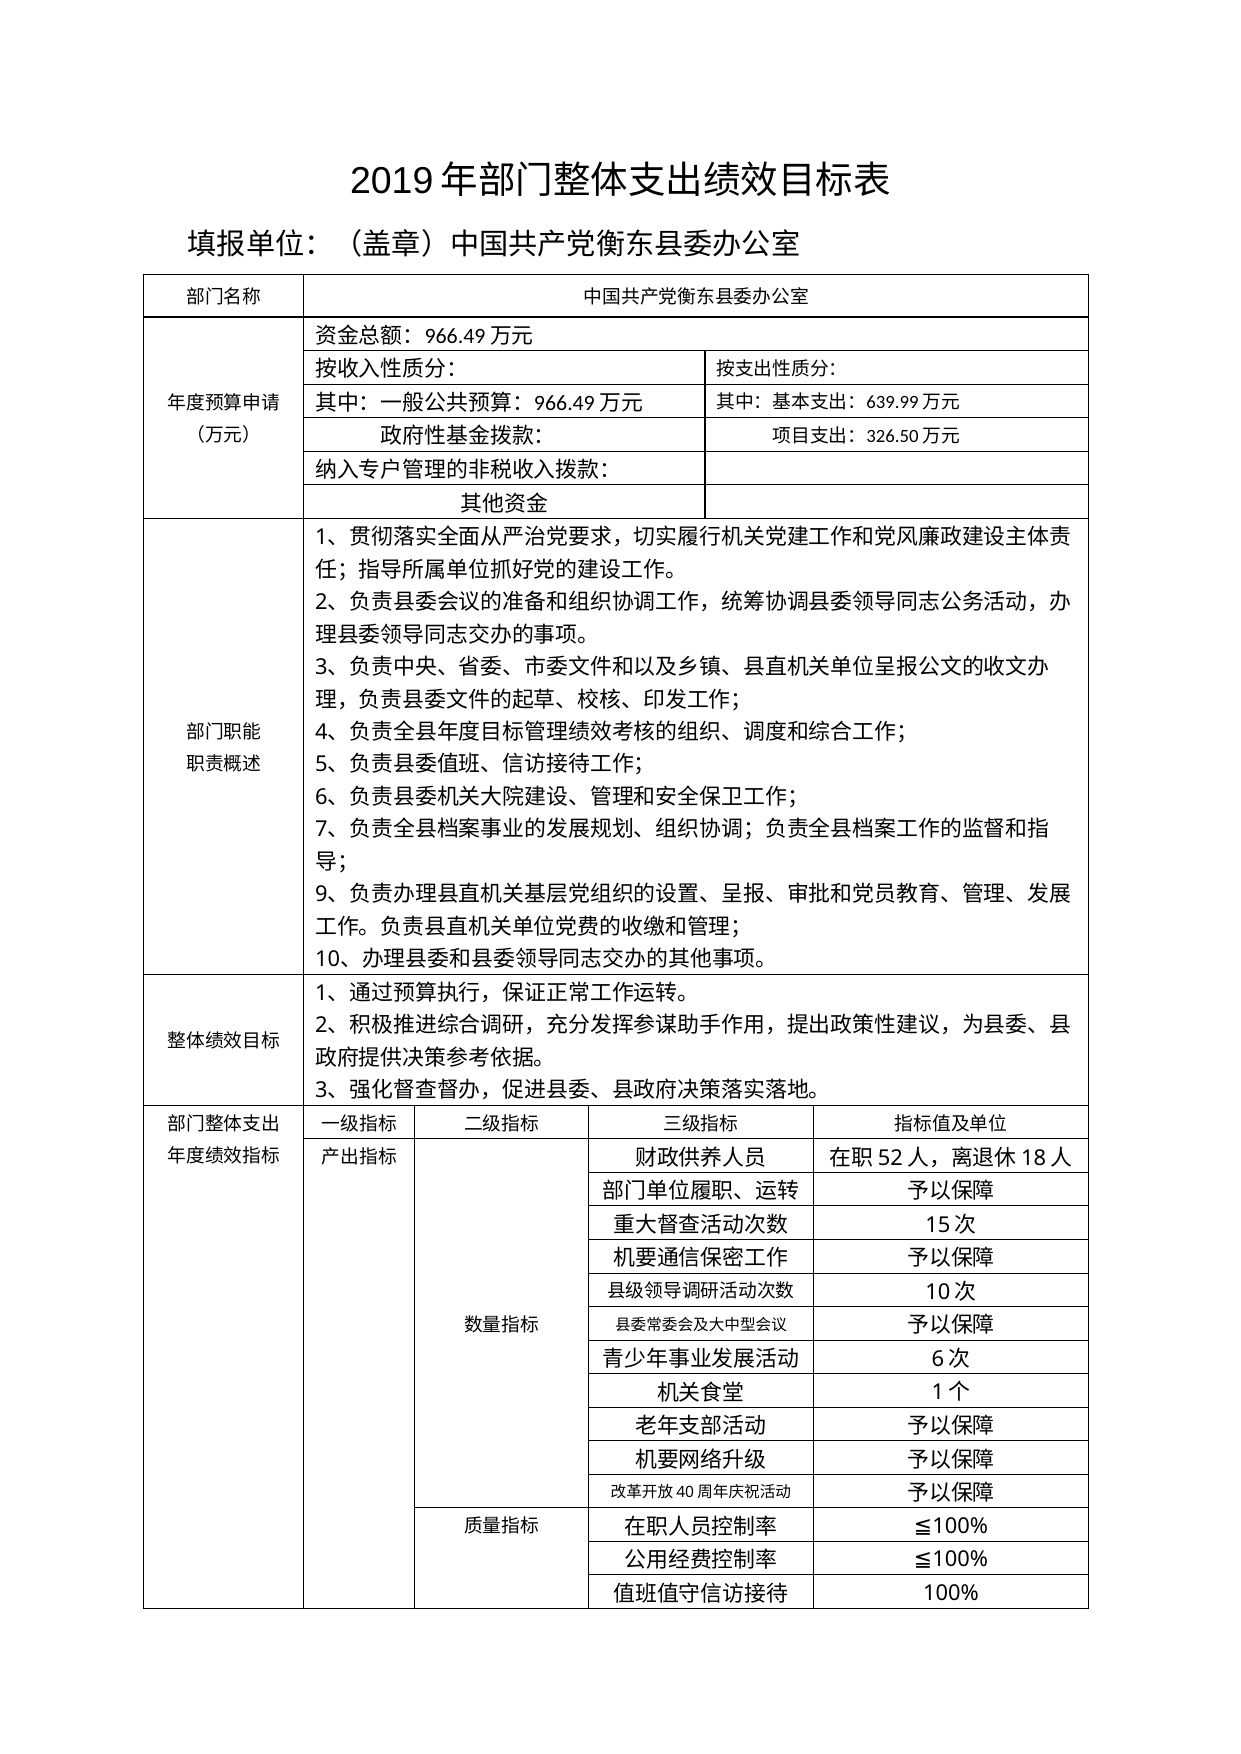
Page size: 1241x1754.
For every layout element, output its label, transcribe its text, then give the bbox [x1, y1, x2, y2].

table_cell 项目支出：326.50万元 [706, 418, 1088, 451]
table_cell 质量指标 [415, 1508, 588, 1608]
table_cell 改革开放40周年庆祝活动 [589, 1475, 813, 1507]
table_cell [706, 485, 1088, 518]
table_cell 年度预算申请（万元） [144, 318, 303, 518]
table_header 部门名称 [144, 275, 303, 316]
table_cell 在职人员控制率 [589, 1508, 813, 1541]
table_cell 资金总额：966.49万元 [304, 318, 1088, 350]
table_cell 1、通过预算执行，保证正常工作运转。 2、积极推进综合调研，充分发挥参谋助手作用，提出政策性建议，为县委、县政府提供决策参考依据。 3、强化督查督办，促进县委、县政府决策落实落地。 [304, 975, 1088, 1105]
table_cell 政府性基金拨款： [304, 418, 704, 451]
table_cell 1个 [814, 1374, 1088, 1407]
table_cell 县委常委会及大中型会议 [589, 1307, 813, 1339]
text 2019年部门整体支出绩效目标表 [187, 144, 1053, 209]
table_cell 予以保障 [814, 1475, 1088, 1507]
table_cell 予以保障 [814, 1173, 1088, 1205]
table_cell 重大督查活动次数 [589, 1206, 813, 1239]
table_cell 整体绩效目标 [144, 975, 303, 1105]
table_cell 值班值守信访接待 [589, 1575, 813, 1608]
table_cell 按支出性质分： [706, 351, 1088, 383]
table_cell 予以保障 [814, 1441, 1088, 1474]
table_cell 指标值及单位 [814, 1106, 1088, 1138]
table_cell 予以保障 [814, 1240, 1088, 1272]
table_cell 机要通信保密工作 [589, 1240, 813, 1272]
table_cell 财政供养人员 [589, 1139, 813, 1172]
table_cell 产出指标 [304, 1139, 414, 1608]
table_cell 三级指标 [589, 1106, 813, 1138]
table_cell 机关食堂 [589, 1374, 813, 1407]
table_cell 部门职能 职责概述 [144, 519, 303, 974]
table_cell 公用经费控制率 [589, 1542, 813, 1574]
table_cell 部门整体支出 年度绩效指标 [144, 1106, 303, 1608]
table_cell 数量指标 [415, 1139, 588, 1507]
table_cell 机要网络升级 [589, 1441, 813, 1474]
table_header 中国共产党衡东县委办公室 [304, 275, 1088, 316]
table_cell 在职52人，离退休18人 [814, 1139, 1088, 1172]
text 填报单位：（盖章）中国共产党衡东县委办公室 [187, 209, 1053, 274]
table_cell 予以保障 [814, 1307, 1088, 1339]
table_cell 1、贯彻落实全面从严治党要求，切实履行机关党建工作和党风廉政建设主体责任；指导所属单位抓好党的建设工作。 2、负责县委会议的准备和组织协调工作，统筹协调县委领导同志公务活动，办理县委领导同志交办的事项。 3、负责中央、省委、市委文件和以及乡镇、县直机关单位呈报公文的收文办理，负责县委文件的起草、校核、印发工作； 4、负责全县年度目标管理绩效考核的组织、调度和综合工作； 5、负责县委值班、信访接待工作； 6、负责县委机关大院建设、管理和安全保卫工作； 7、负责全县档案事业的发展规划、组织协调；负责全县档案工作的监督和指导； 9、负责办理县直机关基层党组织的设置、呈报、审批和党员教育、管理、发展工作。负责县直机关单位党费的收缴和管理； 10、办理县委和县委领导同志交办的其他事项。 [304, 519, 1088, 974]
table_cell 予以保障 [814, 1408, 1088, 1440]
table_cell 100% [814, 1575, 1088, 1608]
table_cell 部门单位履职、运转 [589, 1173, 813, 1205]
table_cell 其中：一般公共预算：966.49万元 [304, 385, 704, 417]
table_cell 县级领导调研活动次数 [589, 1274, 813, 1306]
table_cell 二级指标 [415, 1106, 588, 1138]
table_cell 15次 [814, 1206, 1088, 1239]
table_cell 6次 [814, 1341, 1088, 1373]
table_cell 青少年事业发展活动 [589, 1341, 813, 1373]
table_cell 其他资金 [304, 485, 704, 518]
table_cell 老年支部活动 [589, 1408, 813, 1440]
table_cell ≦100% [814, 1542, 1088, 1574]
table_cell 纳入专户管理的非税收入拨款： [304, 452, 704, 484]
table_cell ≦100% [814, 1508, 1088, 1541]
table_cell [706, 452, 1088, 484]
table_cell 按收入性质分： [304, 351, 704, 383]
table_cell 一级指标 [304, 1106, 414, 1138]
table_cell 其中：基本支出：639.99万元 [706, 385, 1088, 417]
table_cell 10次 [814, 1274, 1088, 1306]
